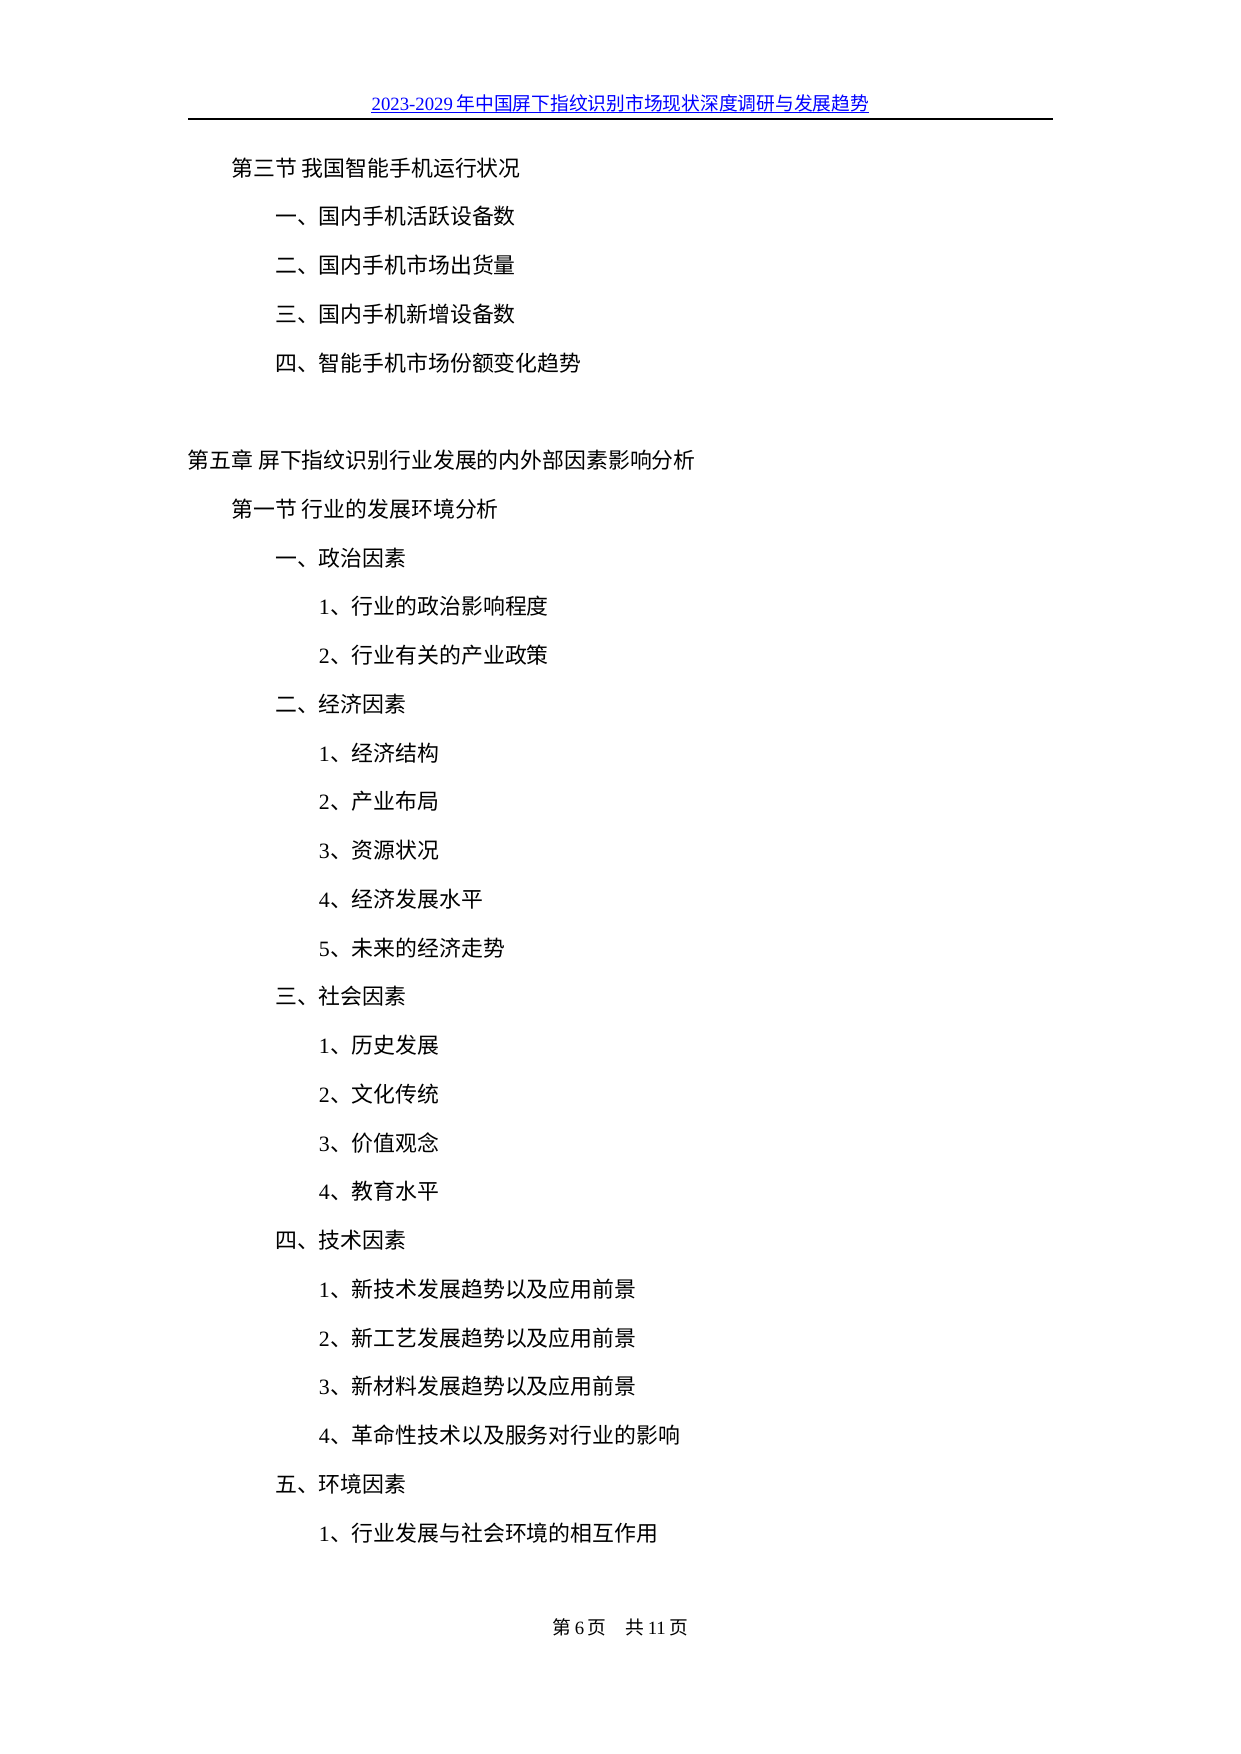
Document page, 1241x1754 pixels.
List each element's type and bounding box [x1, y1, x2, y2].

text [187, 150, 1053, 1548]
